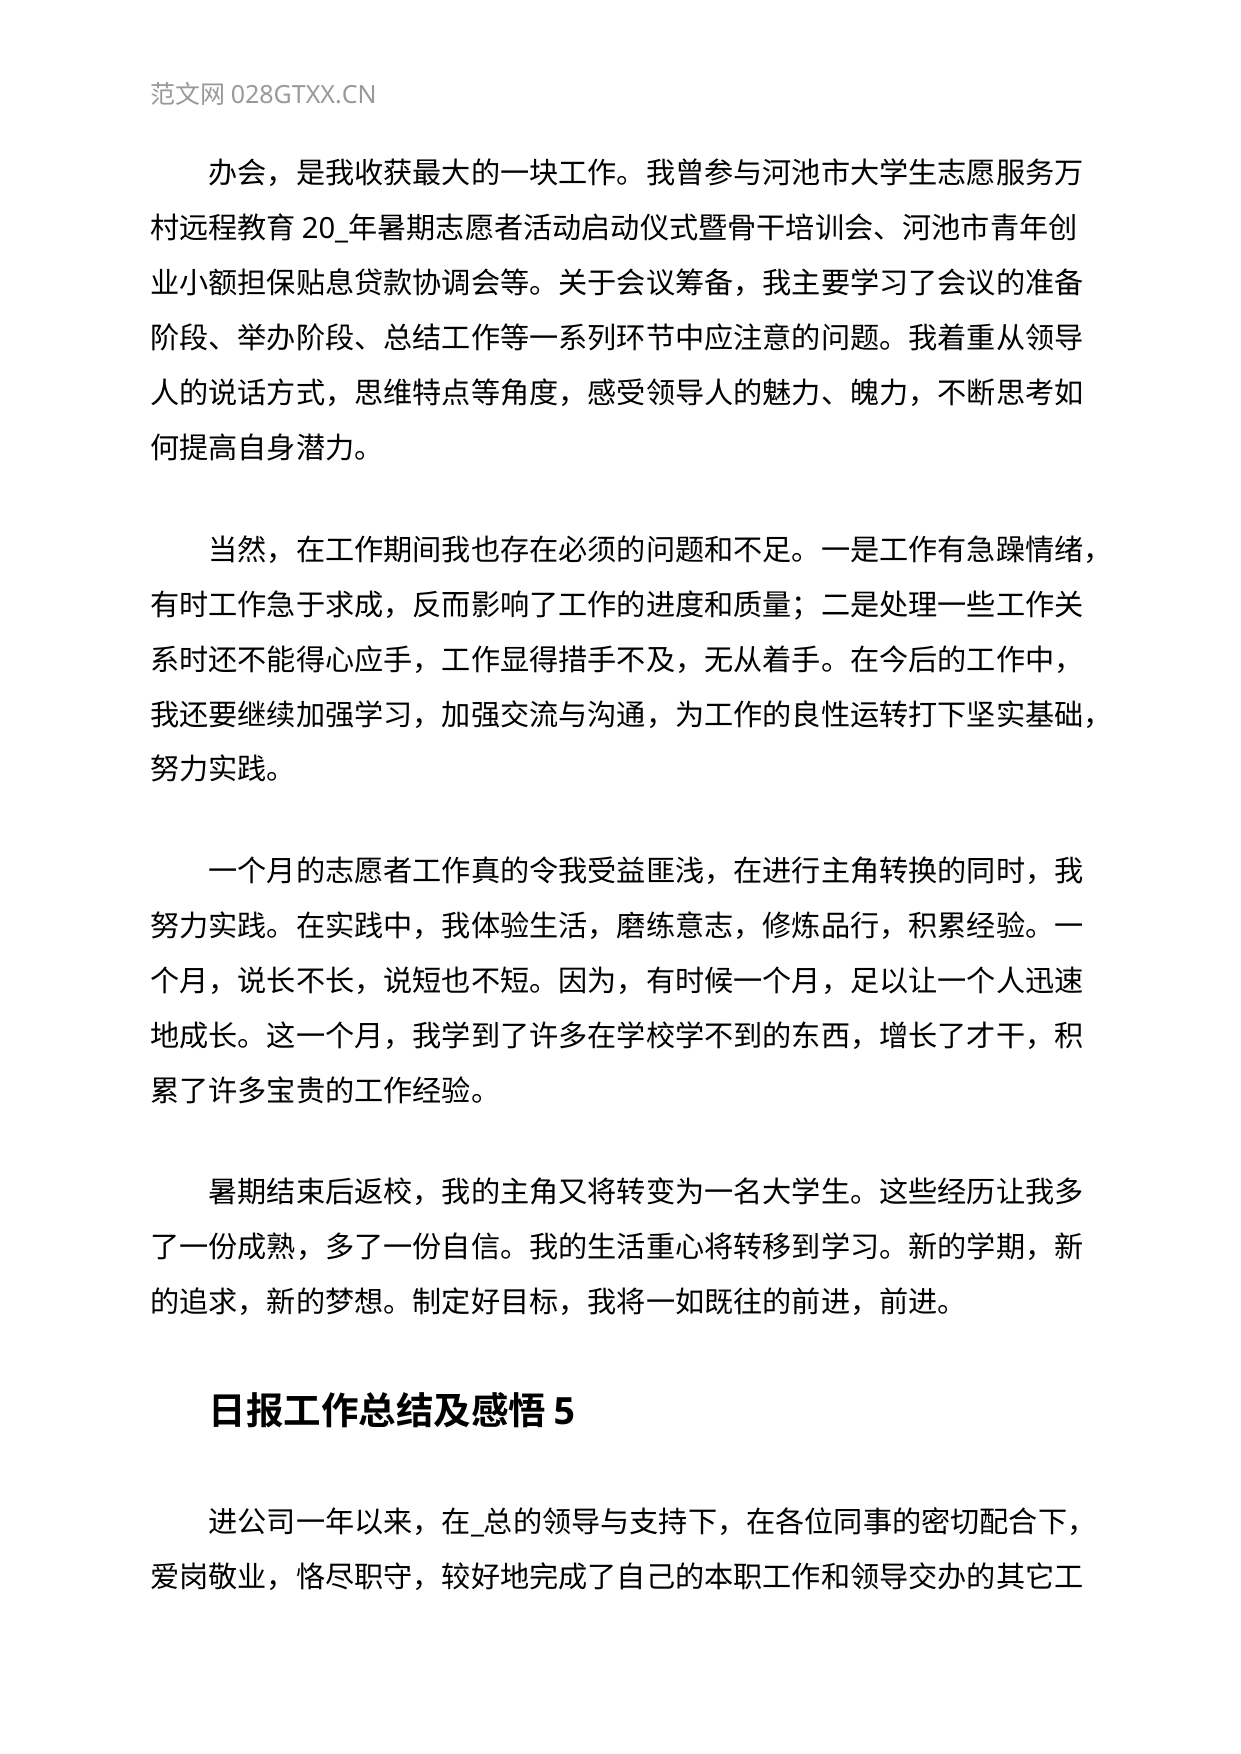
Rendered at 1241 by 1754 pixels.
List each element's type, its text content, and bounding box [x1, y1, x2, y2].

text 暑期结束后返校，我的主角又将转变为一名大学生。这些经历让我多了一份成熟，多了一份自信。我的生活重心将转移到学习。新的学期，新的追求，新的梦想。制定好目标，我将一如既往的前进，前进。 [150, 1169, 1090, 1321]
text 当然，在工作期间我也存在必须的问题和不足。一是工作有急躁情绪，有时工作急于求成，反而影响了工作的进度和质量；二是处理一些工作关系时还不能得心应手，工作显得措手不及，无从着手。在今后的工作中，我还要继续加强学习，加强交流与沟通，为工作的良性运转打下坚实基础，努力实践。 [150, 526, 1090, 788]
text 办会，是我收获最大的一块工作。我曾参与河池市大学生志愿服务万村远程教育20_年暑期志愿者活动启动仪式暨骨干培训会、河池市青年创业小额担保贴息贷款协调会等。关于会议筹备，我主要学习了会议的准备阶段、举办阶段、总结工作等一系列环节中应注意的问题。我着重从领导人的说话方式，思维特点等角度，感受领导人的魅力、魄力，不断思考如何提高自身潜力。 [150, 150, 1090, 467]
text 一个月的志愿者工作真的令我受益匪浅，在进行主角转换的同时，我努力实践。在实践中，我体验生活，磨练意志，修炼品行，积累经验。一个月，说长不长，说短也不短。因为，有时候一个月，足以让一个人迅速地成长。这一个月，我学到了许多在学校学不到的东西，增长了才干，积累了许多宝贵的工作经验。 [150, 848, 1090, 1109]
text 日报工作总结及感悟5 [150, 1381, 1090, 1435]
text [150, 1498, 1090, 1596]
